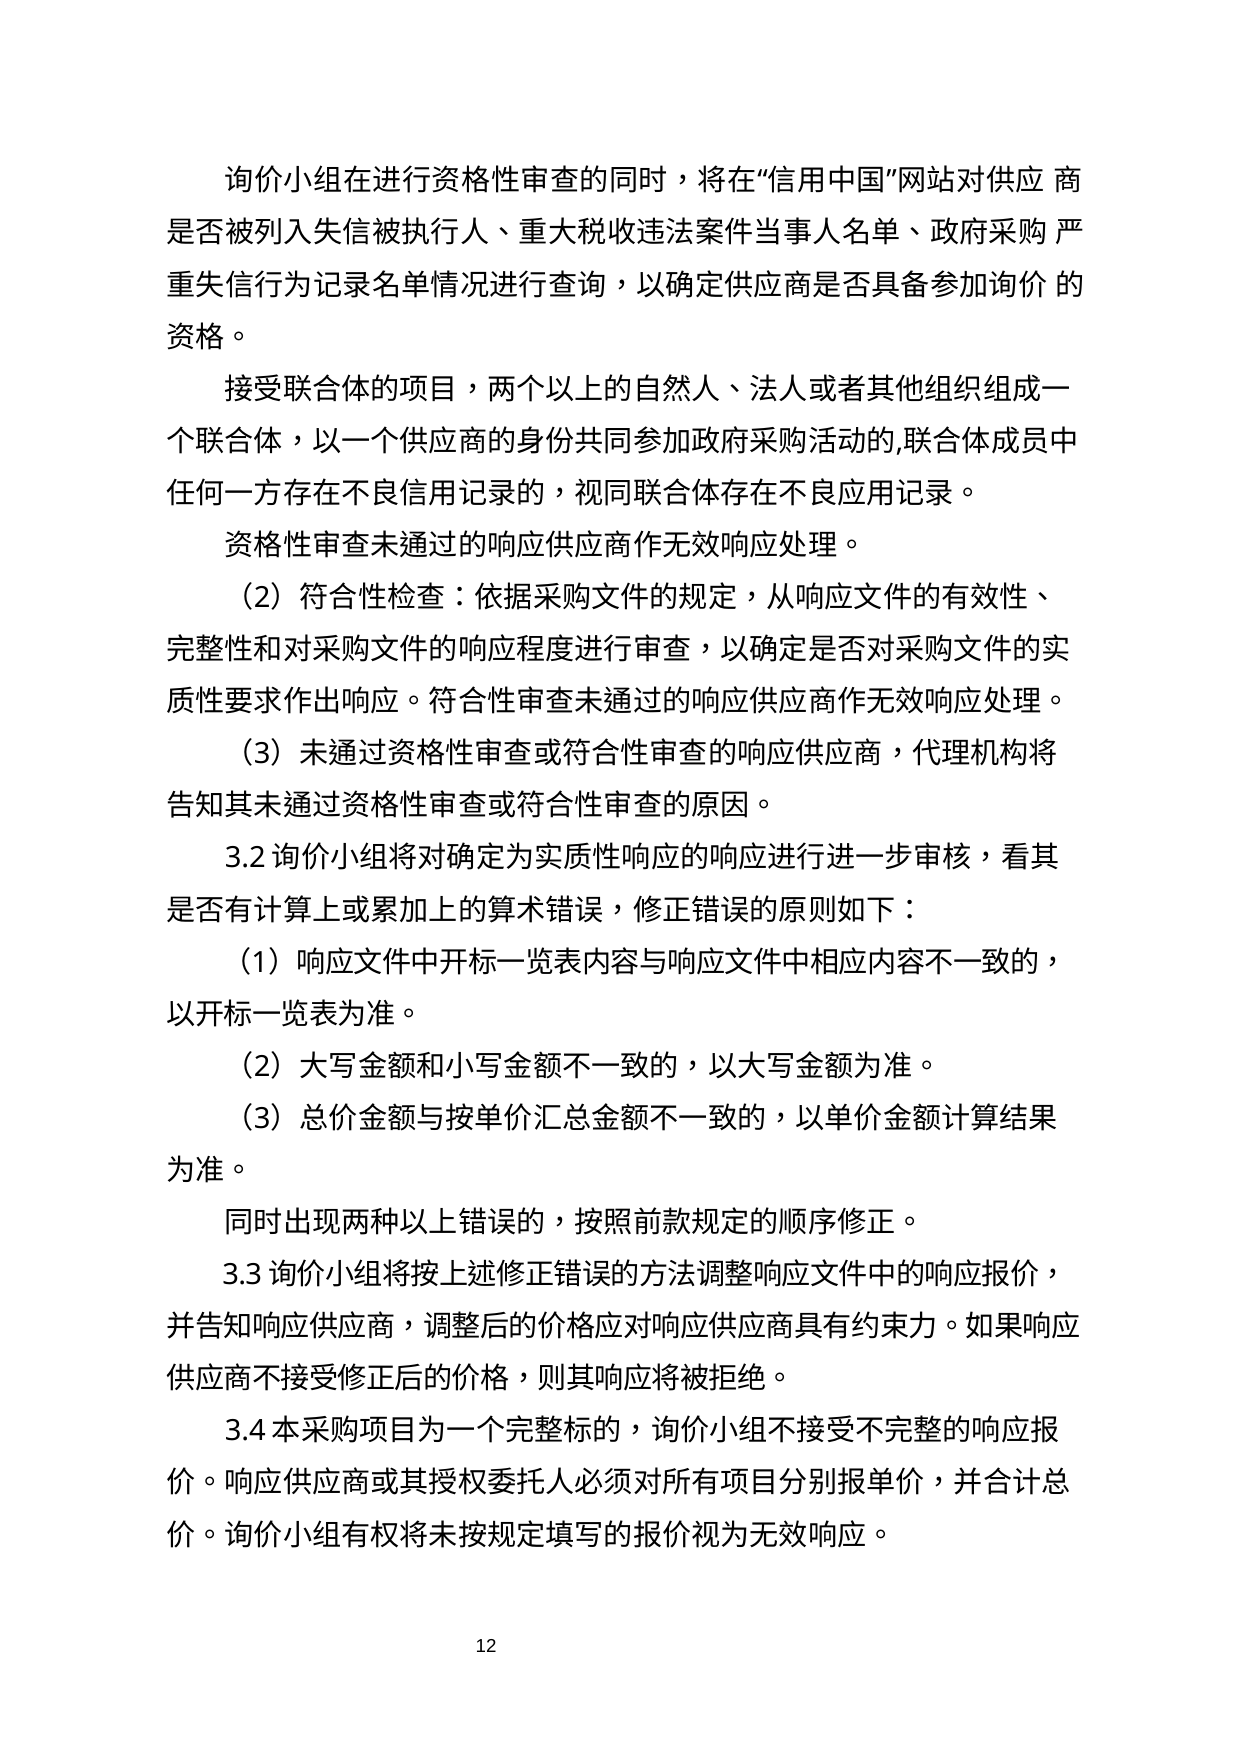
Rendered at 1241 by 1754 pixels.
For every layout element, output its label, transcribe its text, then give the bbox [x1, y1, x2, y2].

text （2）符合性检查：依据采购文件的规定，从响应文件的有效性、完整性和对采购文件的响应程度进行审查，以确定是否对采购文件的实质性要求作出响应。符合性审查未通过的响应供应商作无效响应处理。 [166, 566, 1084, 722]
text 3.3询价小组将按上述修正错误的方法调整响应文件中的响应报价，并告知响应供应商，调整后的价格应对响应供应商具有约束力。如果响应供应商不接受修正后的价格，则其响应将被拒绝。 [166, 1243, 1084, 1399]
text （3）未通过资格性审查或符合性审查的响应供应商，代理机构将告知其未通过资格性审查或符合性审查的原因。 [166, 722, 1084, 826]
text （2）大写金额和小写金额不一致的，以大写金额为准。 [166, 1034, 1084, 1087]
text （1）响应文件中开标一览表内容与响应文件中相应内容不一致的，以开标一览表为准。 [166, 930, 1084, 1034]
text 同时出现两种以上错误的，按照前款规定的顺序修正。 [166, 1191, 1084, 1243]
text 3.2询价小组将对确定为实质性响应的响应进行进一步审核，看其是否有计算上或累加上的算术错误，修正错误的原则如下： [166, 826, 1084, 930]
text 3.4本采购项目为一个完整标的，询价小组不接受不完整的响应报价。响应供应商或其授权委托人必须对所有项目分别报单价，并合计总价。询价小组有权将未按规定填写的报价视为无效响应。 [166, 1399, 1084, 1555]
text 接受联合体的项目，两个以上的自然人、法人或者其他组织组成一个联合体，以一个供应商的身份共同参加政府采购活动的,联合体成员中任何一方存在不良信用记录的，视同联合体存在不良应用记录。 [166, 357, 1084, 514]
text 询价小组在进行资格性审查的同时，将在“信用中国”网站对供应 商是否被列入失信被执行人、重大税收违法案件当事人名单、政府采购 严重失信行为记录名单情况进行查询，以确定供应商是否具备参加询价 的资格。 [166, 149, 1084, 357]
text 资格性审查未通过的响应供应商作无效响应处理。 [166, 514, 1084, 566]
text （3）总价金额与按单价汇总金额不一致的，以单价金额计算结果为准。 [166, 1087, 1084, 1191]
